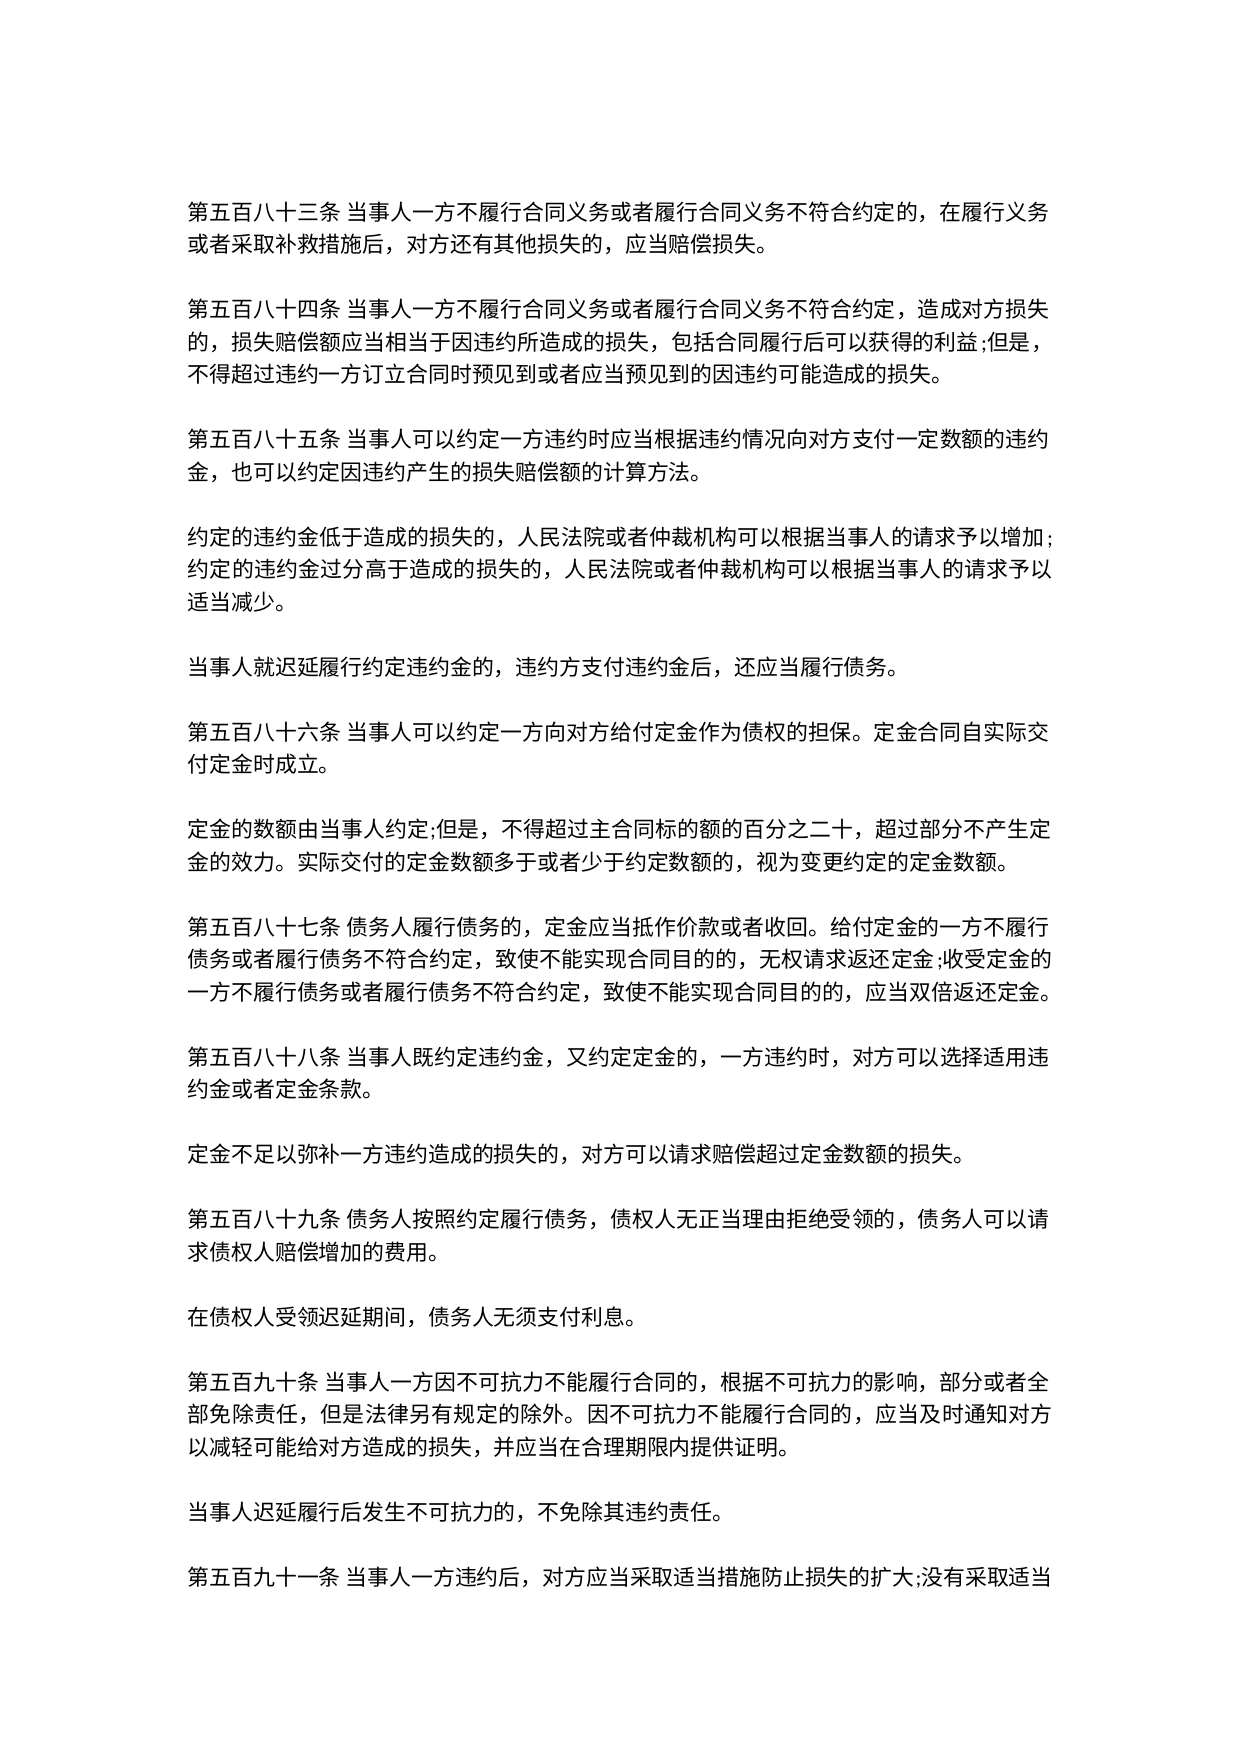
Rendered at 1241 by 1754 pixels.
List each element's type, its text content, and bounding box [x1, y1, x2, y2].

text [187, 1559, 1053, 1592]
text 第五百八十九条 债务人按照约定履行债务，债权人无正当理由拒绝受领的，债务人可以请求债权人赔偿增加的费用。 [187, 1202, 1053, 1267]
text 第五百八十七条 债务人履行债务的，定金应当抵作价款或者收回。给付定金的一方不履行债务或者履行债务不符合约定，致使不能实现合同目的的，无权请求返还定金;收受定金的一方不履行债务或者履行债务不符合约定，致使不能实现合同目的的，应当双倍返还定金。 [187, 909, 1053, 1007]
text 约定的违约金低于造成的损失的，人民法院或者仲裁机构可以根据当事人的请求予以增加;约定的违约金过分高于造成的损失的，人民法院或者仲裁机构可以根据当事人的请求予以适当减少。 [187, 519, 1053, 617]
text 在债权人受领迟延期间，债务人无须支付利息。 [187, 1299, 1053, 1332]
text 第五百八十六条 当事人可以约定一方向对方给付定金作为债权的担保。定金合同自实际交付定金时成立。 [187, 714, 1053, 779]
text 定金的数额由当事人约定;但是，不得超过主合同标的额的百分之二十，超过部分不产生定金的效力。实际交付的定金数额多于或者少于约定数额的，视为变更约定的定金数额。 [187, 812, 1053, 877]
text 第五百八十三条 当事人一方不履行合同义务或者履行合同义务不符合约定的，在履行义务或者采取补救措施后，对方还有其他损失的，应当赔偿损失。 [187, 194, 1053, 259]
text 当事人迟延履行后发生不可抗力的，不免除其违约责任。 [187, 1494, 1053, 1527]
text 当事人就迟延履行约定违约金的，违约方支付违约金后，还应当履行债务。 [187, 649, 1053, 682]
text 第五百八十五条 当事人可以约定一方违约时应当根据违约情况向对方支付一定数额的违约金，也可以约定因违约产生的损失赔偿额的计算方法。 [187, 422, 1053, 487]
text 第五百八十四条 当事人一方不履行合同义务或者履行合同义务不符合约定，造成对方损失的，损失赔偿额应当相当于因违约所造成的损失，包括合同履行后可以获得的利益;但是，不得超过违约一方订立合同时预见到或者应当预见到的因违约可能造成的损失。 [187, 292, 1053, 389]
text 第五百九十条 当事人一方因不可抗力不能履行合同的，根据不可抗力的影响，部分或者全部免除责任，但是法律另有规定的除外。因不可抗力不能履行合同的，应当及时通知对方，以减轻可能给对方造成的损失，并应当在合理期限内提供证明。 [187, 1364, 1053, 1462]
text 第五百八十八条 当事人既约定违约金，又约定定金的，一方违约时，对方可以选择适用违约金或者定金条款。 [187, 1039, 1053, 1104]
text 定金不足以弥补一方违约造成的损失的，对方可以请求赔偿超过定金数额的损失。 [187, 1137, 1053, 1169]
